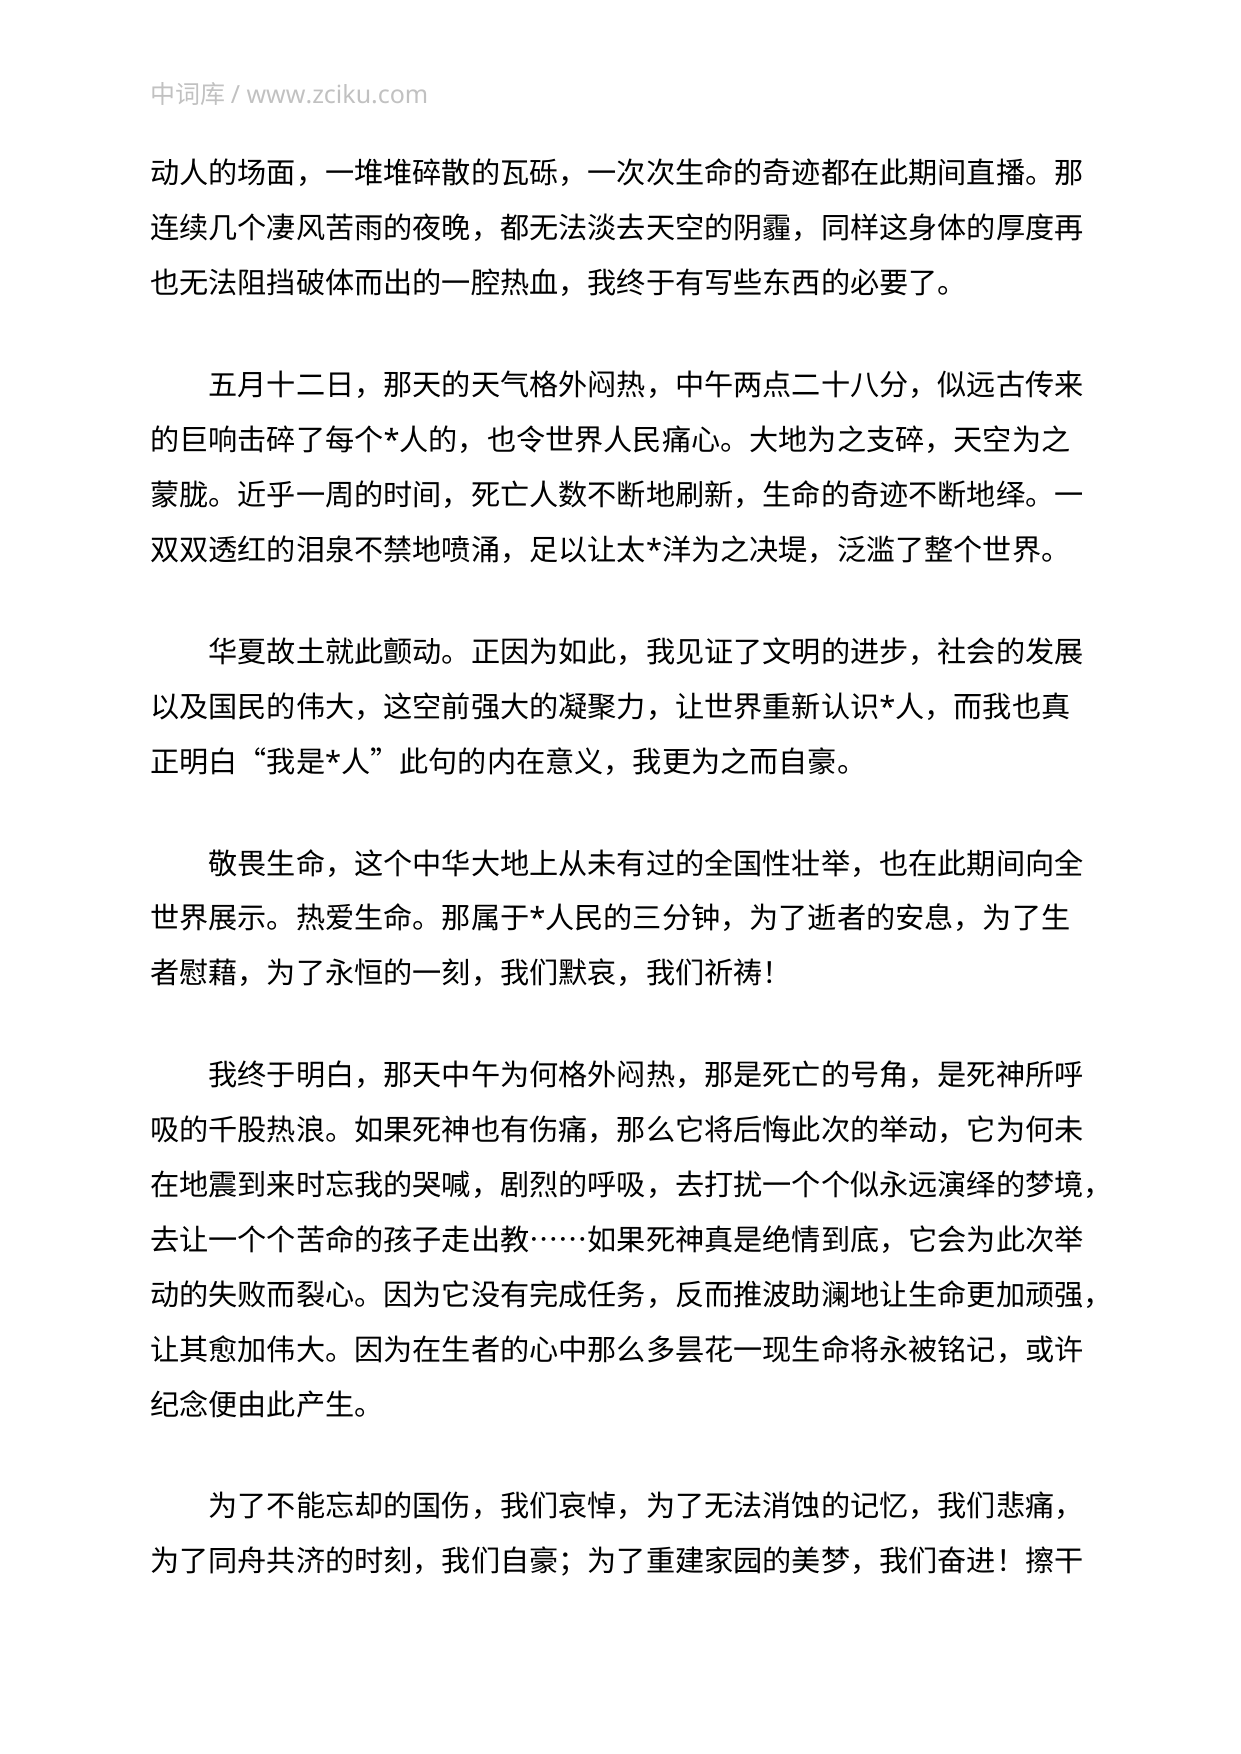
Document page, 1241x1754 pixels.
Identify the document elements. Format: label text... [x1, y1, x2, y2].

text 华夏故土就此颤动。正因为如此，我见证了文明的进步，社会的发展以及国民的伟大，这空前强大的凝聚力，让世界重新认识*人，而我也真正明白“我是*人”此句的内在意义，我更为之而自豪。 [150, 628, 1090, 781]
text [150, 1483, 1090, 1580]
text 敬畏生命，这个中华大地上从未有过的全国性壮举，也在此期间向全世界展示。热爱生命。那属于*人民的三分钟，为了逝者的安息，为了生者慰藉，为了永恒的一刻，我们默哀，我们祈祷！ [150, 840, 1090, 992]
text 五月十二日，那天的天气格外闷热，中午两点二十八分，似远古传来的巨响击碎了每个*人的，也令世界人民痛心。大地为之支碎，天空为之蒙胧。近乎一周的时间，死亡人数不断地刷新，生命的奇迹不断地绎。一双双透红的泪泉不禁地喷涌，足以让太*洋为之决堤，泛滥了整个世界。 [150, 362, 1090, 569]
text 我终于明白，那天中午为何格外闷热，那是死亡的号角，是死神所呼吸的千股热浪。如果死神也有伤痛，那么它将后悔此次的举动，它为何未在地震到来时忘我的哭喊，剧烈的呼吸，去打扰一个个似永远演绎的梦境，去让一个个苦命的孩子走出教……如果死神真是绝情到底，它会为此次举动的失败而裂心。因为它没有完成任务，反而推波助澜地让生命更加顽强，让其愈加伟大。因为在生者的心中那么多昙花一现生命将永被铭记，或许纪念便由此产生。 [150, 1052, 1090, 1423]
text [150, 150, 1090, 302]
